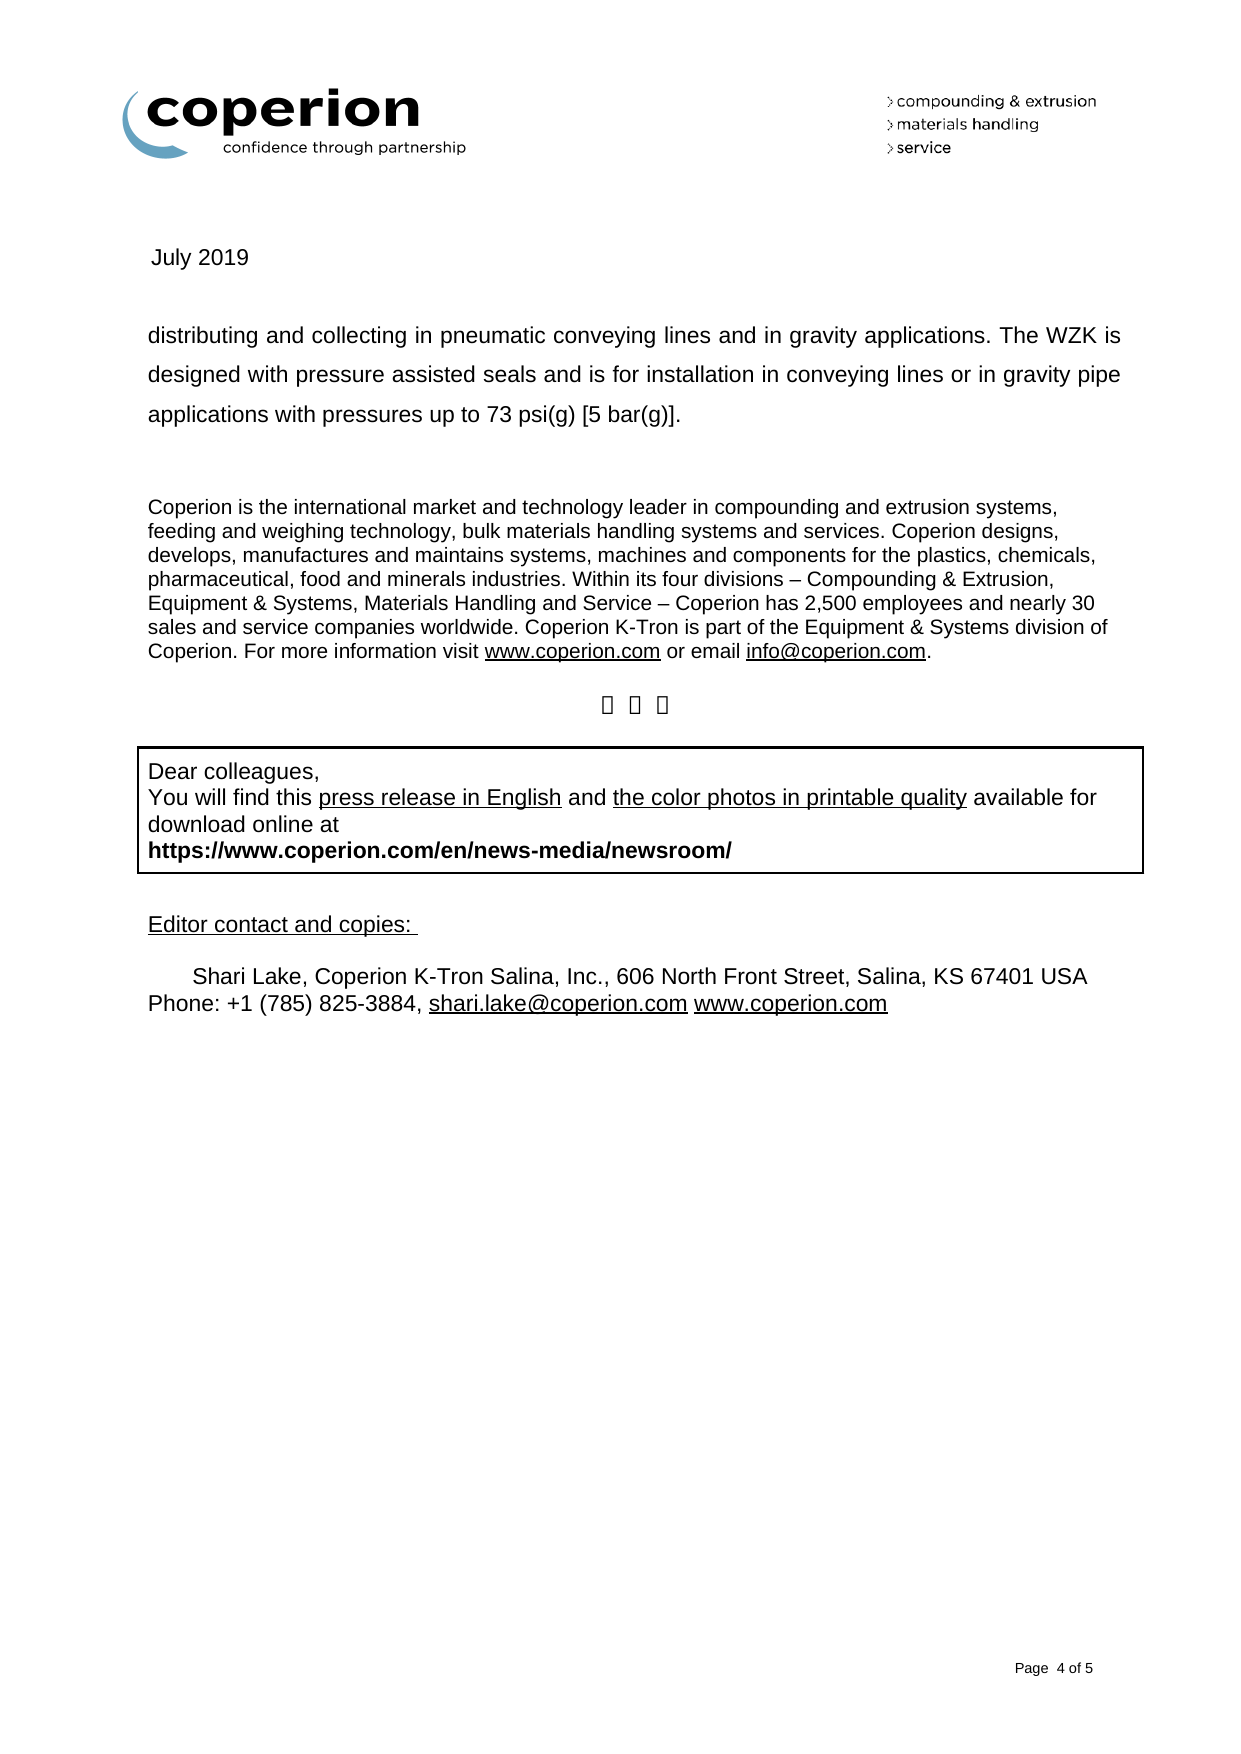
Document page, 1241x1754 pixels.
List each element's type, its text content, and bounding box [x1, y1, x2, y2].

text Shari Lake, Coperion K-Tron Salina, Inc., 606 North Front Street, Salina, KS 67401 USA [192, 963, 1122, 989]
text https://www.coperion.com/en/news-media/newsroom/ [139, 833, 1142, 872]
text Phone: +1 (785) 825-3884, shari.lake@coperion.com www.coperion.com [148, 989, 1122, 1016]
text  [148, 687, 1122, 721]
text Dear colleagues, You will find this press release in English and the color photos in printable quality available for download online at [139, 749, 1142, 833]
picture [886, 87, 1099, 160]
text Editor contact and copies: [148, 911, 1122, 937]
picture [121, 87, 467, 160]
text Coperion is the international market and technology leader in compounding and extrusion systems, feeding and weighing technology, bulk materials handling systems and services. Coperion designs, develops, manufactures and maintains systems, machines and components for the plastics, chemicals, pharmaceutical, food and minerals industries. Within its four divisions – Compounding & Extrusion, Equipment & Systems, Materials Handling and Service – Coperion has 2,500 employees and nearly 30 sales and service companies worldwide. Coperion K-Tron is part of the Equipment & Systems division of Coperion. For more information visit www.coperion.com or email info@coperion.com. [148, 495, 1122, 662]
